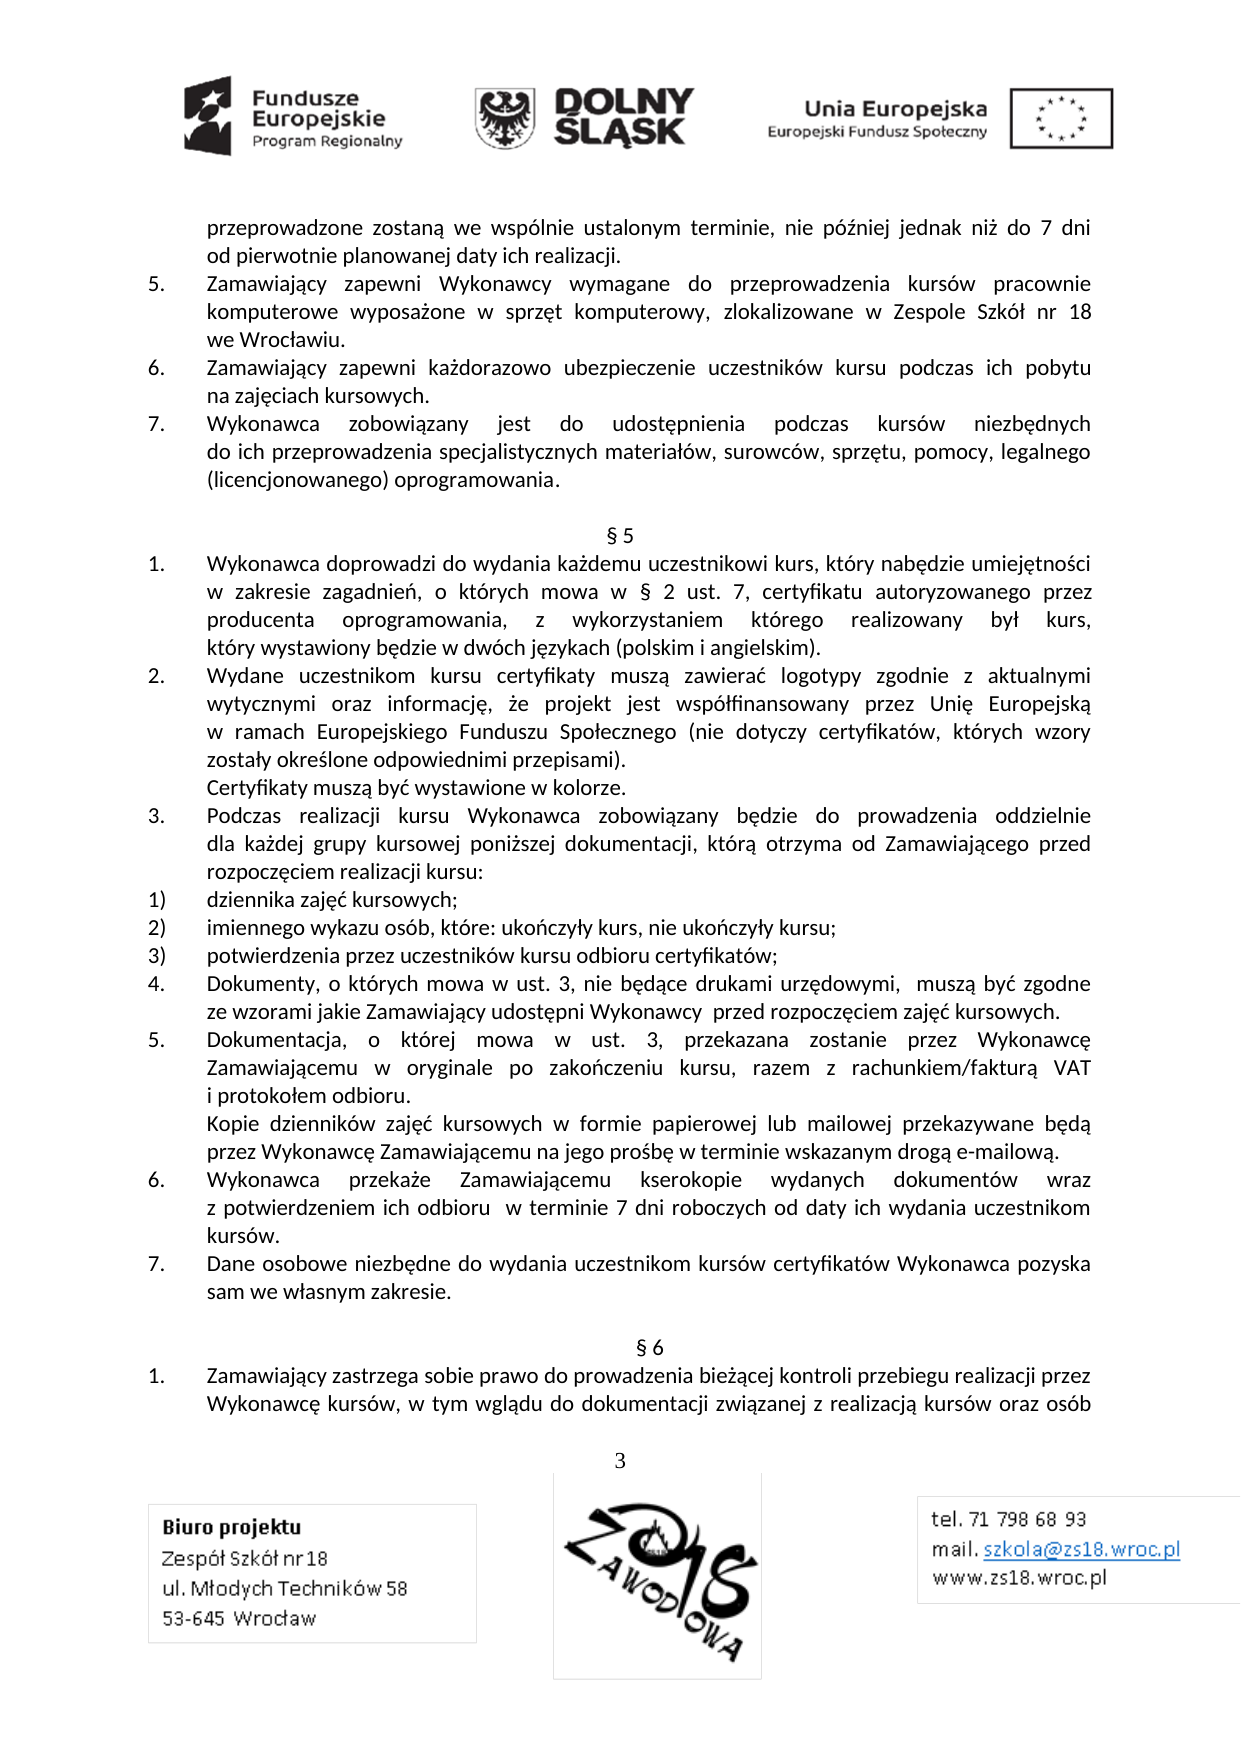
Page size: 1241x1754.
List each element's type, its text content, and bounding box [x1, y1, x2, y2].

text 5. Dokumentacja, o której mowa w ust. 3, przekazana zostanie przez Wykonawcę Zamawiającemu w oryginale po zakończeniu kursu, razem z rachunkiem/fakturą VAT i protokołem odbioru. [148, 1025, 1093, 1109]
list Wydane uczestnikom kursu certyfikaty muszą zawierać logotypy zgodnie z aktualnymi wytycznymi oraz informację, że projekt jest współfinansowany przez Unię Europejską w ramach Europejskiego Funduszu Społecznego (nie dotyczy certyfikatów, których wzory zostały określone odpowiednimi przepisami). [148, 661, 1093, 773]
list Wykonawca przekaże Zamawiającemu kserokopie wydanych dokumentów wraz z potwierdzeniem ich odbioru w terminie 7 dni roboczych od daty ich wydania uczestnikom kursów. [148, 1165, 1093, 1249]
list Zamawiający zapewni każdorazowo ubezpieczenie uczestników kursu podczas ich pobytu na zajęciach kursowych. [148, 353, 1093, 409]
text 4. Dokumenty, o których mowa w ust. 3, nie będące drukami urzędowymi, muszą być zgodne ze wzorami jakie Zamawiający udostępni Wykonawcy przed rozpoczęciem zajęć kursowych. [148, 969, 1093, 1025]
text § 5 [148, 521, 1093, 549]
list potwierdzenia przez uczestników kursu odbioru certyfikatów; [148, 941, 1093, 969]
picture [147, 44, 1146, 193]
list Zamawiający zapewni Wykonawcy wymagane do przeprowadzenia kursów pracownie komputerowe wyposażone w sprzęt komputerowy, zlokalizowane w Zespole Szkół nr 18 we Wrocławiu. [148, 269, 1093, 353]
text § 6 [207, 1333, 1093, 1362]
list Wykonawca zobowiązany jest do udostępnienia podczas kursów niezbędnych do ich przeprowadzenia specjalistycznych materiałów, surowców, sprzętu, pomocy, legalnego (licencjonowanego) oprogramowania. [148, 409, 1093, 493]
list Wykonawca doprowadzi do wydania każdemu uczestnikowi kurs, który nabędzie umiejętności w zakresie zagadnień, o których mowa w § 2 ust. 7, certyfikatu autoryzowanego przez producenta oprogramowania, z wykorzystaniem którego realizowany był kurs, który wystawiony będzie w dwóch językach (polskim i angielskim). [148, 549, 1093, 661]
list dziennika zajęć kursowych; [148, 885, 1093, 913]
list imiennego wykazu osób, które: ukończyły kurs, nie ukończyły kursu; [148, 913, 1093, 941]
text Kopie dzienników zajęć kursowych w formie papierowej lub mailowej przekazywane będą przez Wykonawcę Zamawiającemu na jego prośbę w terminie wskazanym drogą e-mailową. [207, 1109, 1093, 1165]
picture [147, 1473, 1241, 1681]
list Certyfikaty muszą być wystawione w kolorze. [207, 773, 1093, 801]
list Dane osobowe niezbędne do wydania uczestnikom kursów certyfikatów Wykonawca pozyska sam we własnym zakresie. [148, 1249, 1093, 1306]
list Podczas realizacji kursu Wykonawca zobowiązany będzie do prowadzenia oddzielnie dla każdej grupy kursowej poniższej dokumentacji, którą otrzyma od Zamawiającego przed rozpoczęciem realizacji kursu: [148, 801, 1093, 885]
